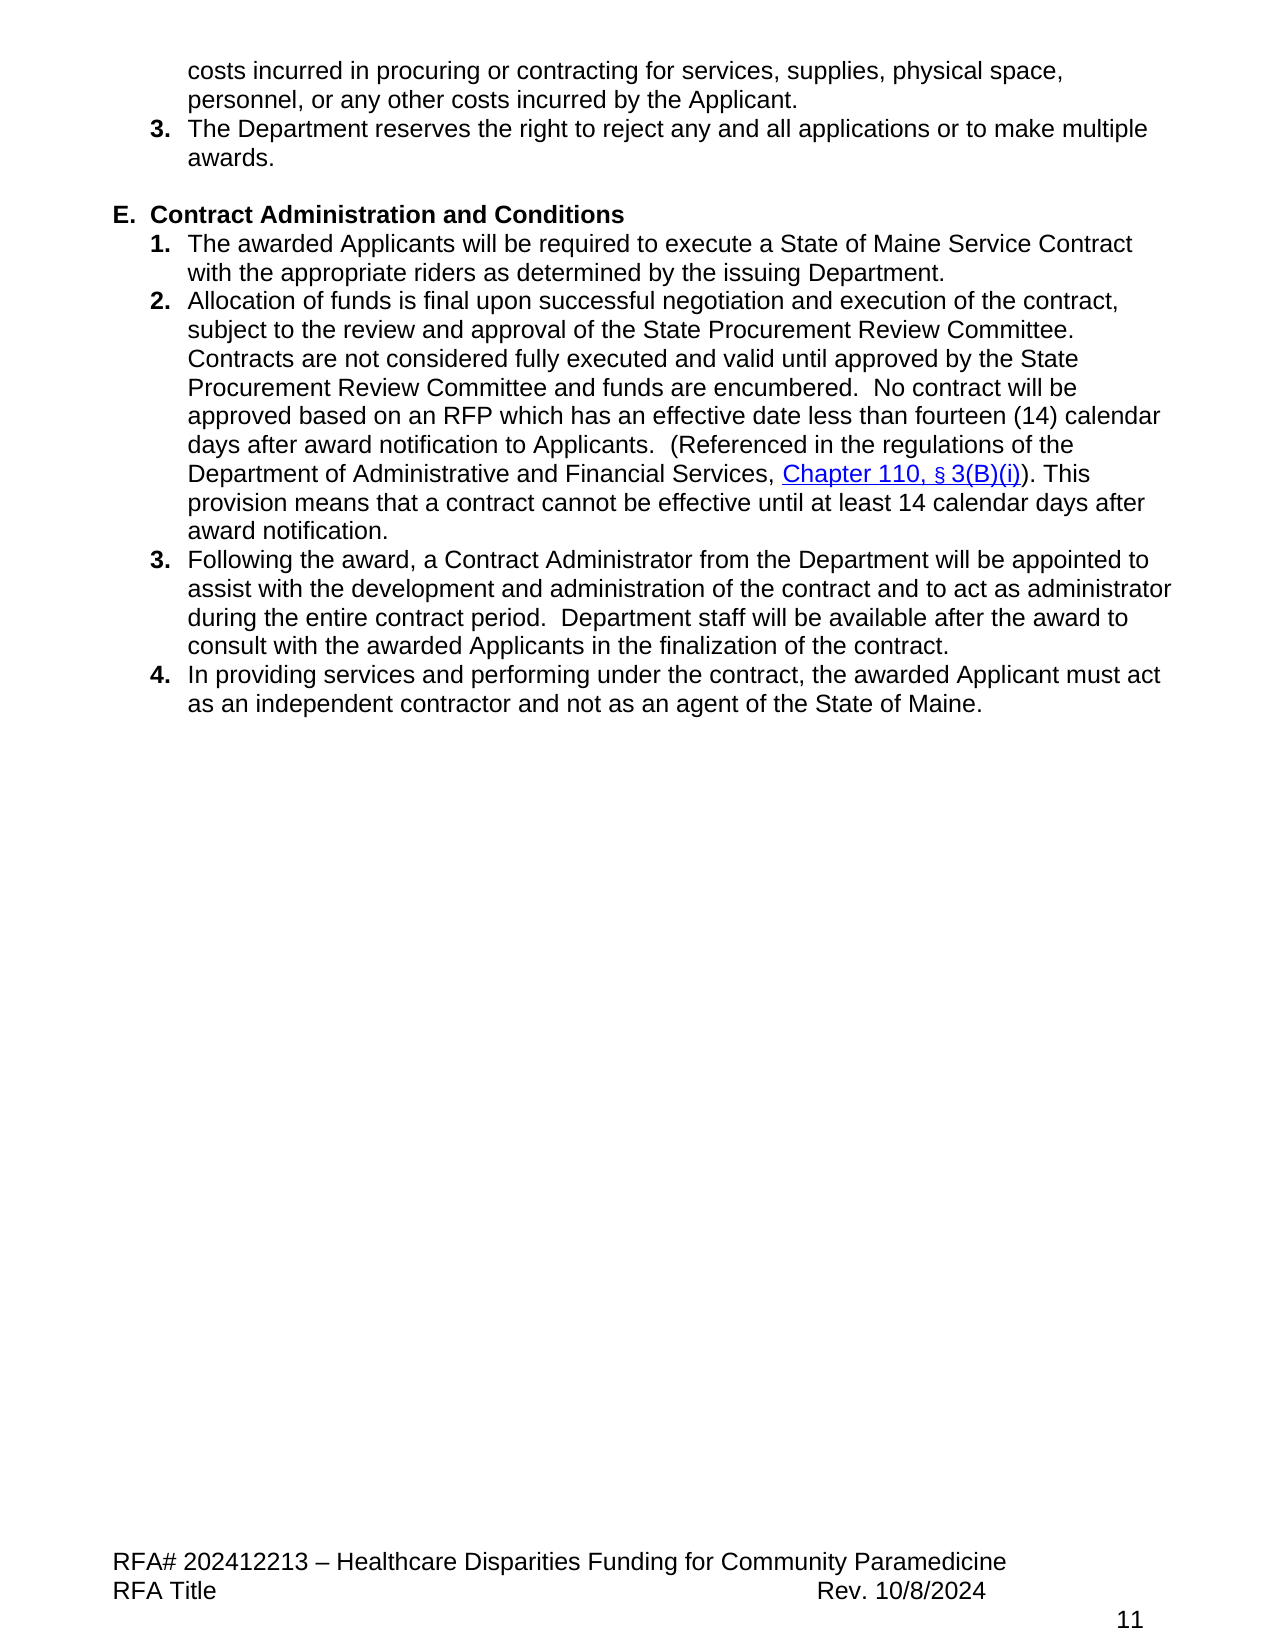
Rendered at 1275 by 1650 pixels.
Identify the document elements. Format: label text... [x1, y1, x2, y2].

list The Department reserves the right to reject any and all applications or to make multiple awards. [150, 114, 1181, 171]
list Allocation of funds is final upon successful negotiation and execution of the contract, subject to the review and approval of the State Procurement Review Committee. Contracts are not considered fully executed and valid until approved by the State Procurement Review Committee and funds are encumbered. No contract will be approved based on an RFP which has an effective date less than fourteen (14) calendar days after award notification to Applicants. (Referenced in the regulations of the Department of Administrative and Financial Services, Chapter 110, § 3(B)(i)). This provision means that a contract cannot be effective until at least 14 calendar days after award notification. [150, 286, 1181, 545]
list The awarded Applicants will be required to execute a State of Maine Service Contract with the appropriate riders as determined by the issuing Department. [150, 229, 1181, 286]
list Following the award, a Contract Administrator from the Department will be appointed to assist with the development and administration of the contract and to act as administrator during the entire contract period. Department staff will be available after the award to consult with the awarded Applicants in the finalization of the contract. [150, 545, 1181, 660]
list In providing services and performing under the contract, the awarded Applicant must act as an independent contractor and not as an agent of the State of Maine. [150, 660, 1181, 717]
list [150, 56, 1181, 114]
list Contract Administration and Conditions [112, 200, 1181, 229]
